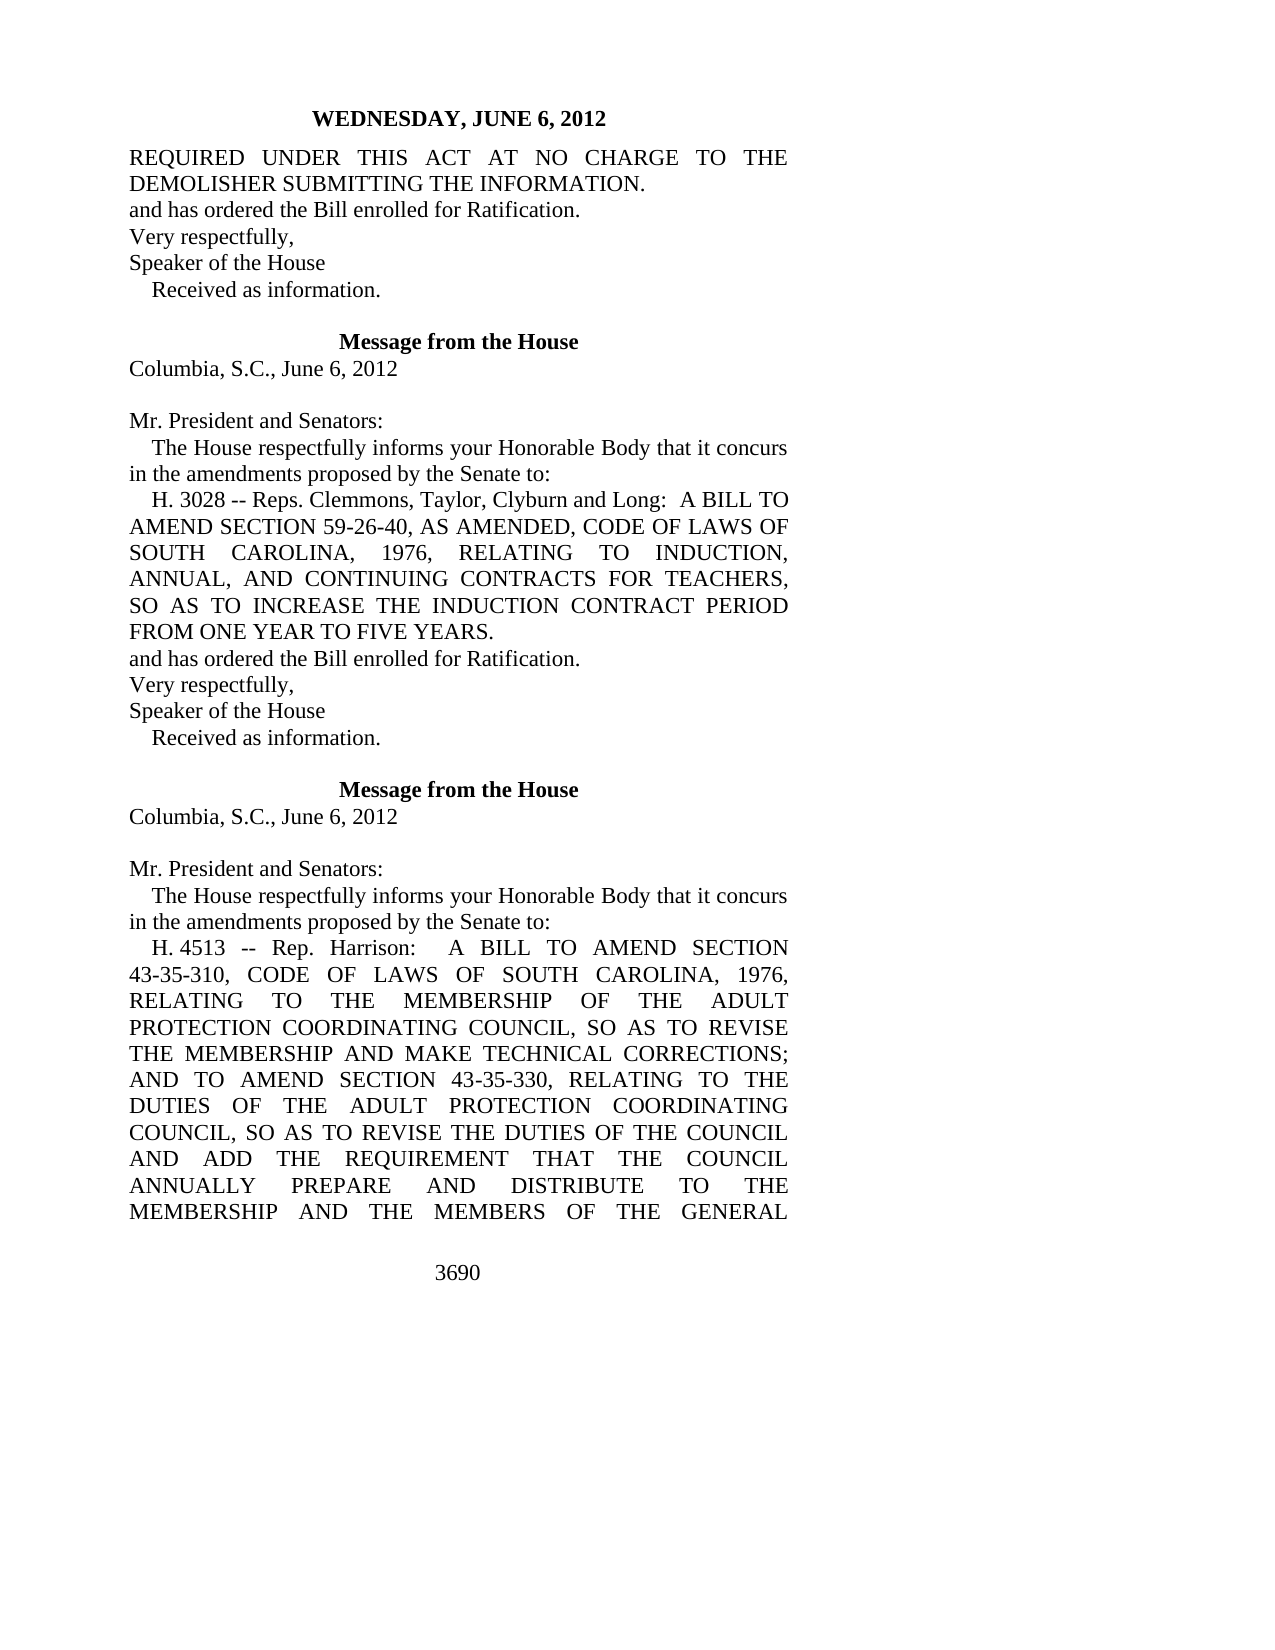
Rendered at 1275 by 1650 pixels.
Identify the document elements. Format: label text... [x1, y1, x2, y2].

text Very respectfully, [129, 671, 789, 697]
text The House respectfully informs your Honorable Body that it concurs in the amendments proposed by the Senate to: [129, 434, 789, 486]
text Columbia, S.C., June 6, 2012 [129, 803, 789, 829]
text Very respectfully, [129, 223, 789, 249]
text Received as information. [129, 724, 789, 750]
text Message from the House [129, 328, 789, 355]
text Speaker of the House [129, 697, 789, 724]
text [129, 934, 789, 1224]
text and has ordered the Bill enrolled for Ratification. [129, 197, 789, 223]
text Mr. President and Senators: [129, 407, 789, 434]
text Columbia, S.C., June 6, 2012 [129, 355, 789, 381]
text Received as information. [129, 276, 789, 302]
text and has ordered the Bill enrolled for Ratification. [129, 644, 789, 671]
text H. 3028 -- Reps. Clemmons, Taylor, Clyburn and Long: A BILL TO AMEND SECTION 59-26-40, AS AMENDED, CODE OF LAWS OF SOUTH CAROLINA, 1976, RELATING TO INDUCTION, ANNUAL, AND CONTINUING CONTRACTS FOR TEACHERS, SO AS TO INCREASE THE INDUCTION CONTRACT PERIOD FROM ONE YEAR TO FIVE YEARS. [129, 486, 789, 644]
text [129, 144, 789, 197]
text Message from the House [129, 776, 789, 803]
text Mr. President and Senators: [129, 855, 789, 882]
text Speaker of the House [129, 249, 789, 276]
text The House respectfully informs your Honorable Body that it concurs in the amendments proposed by the Senate to: [129, 882, 789, 934]
